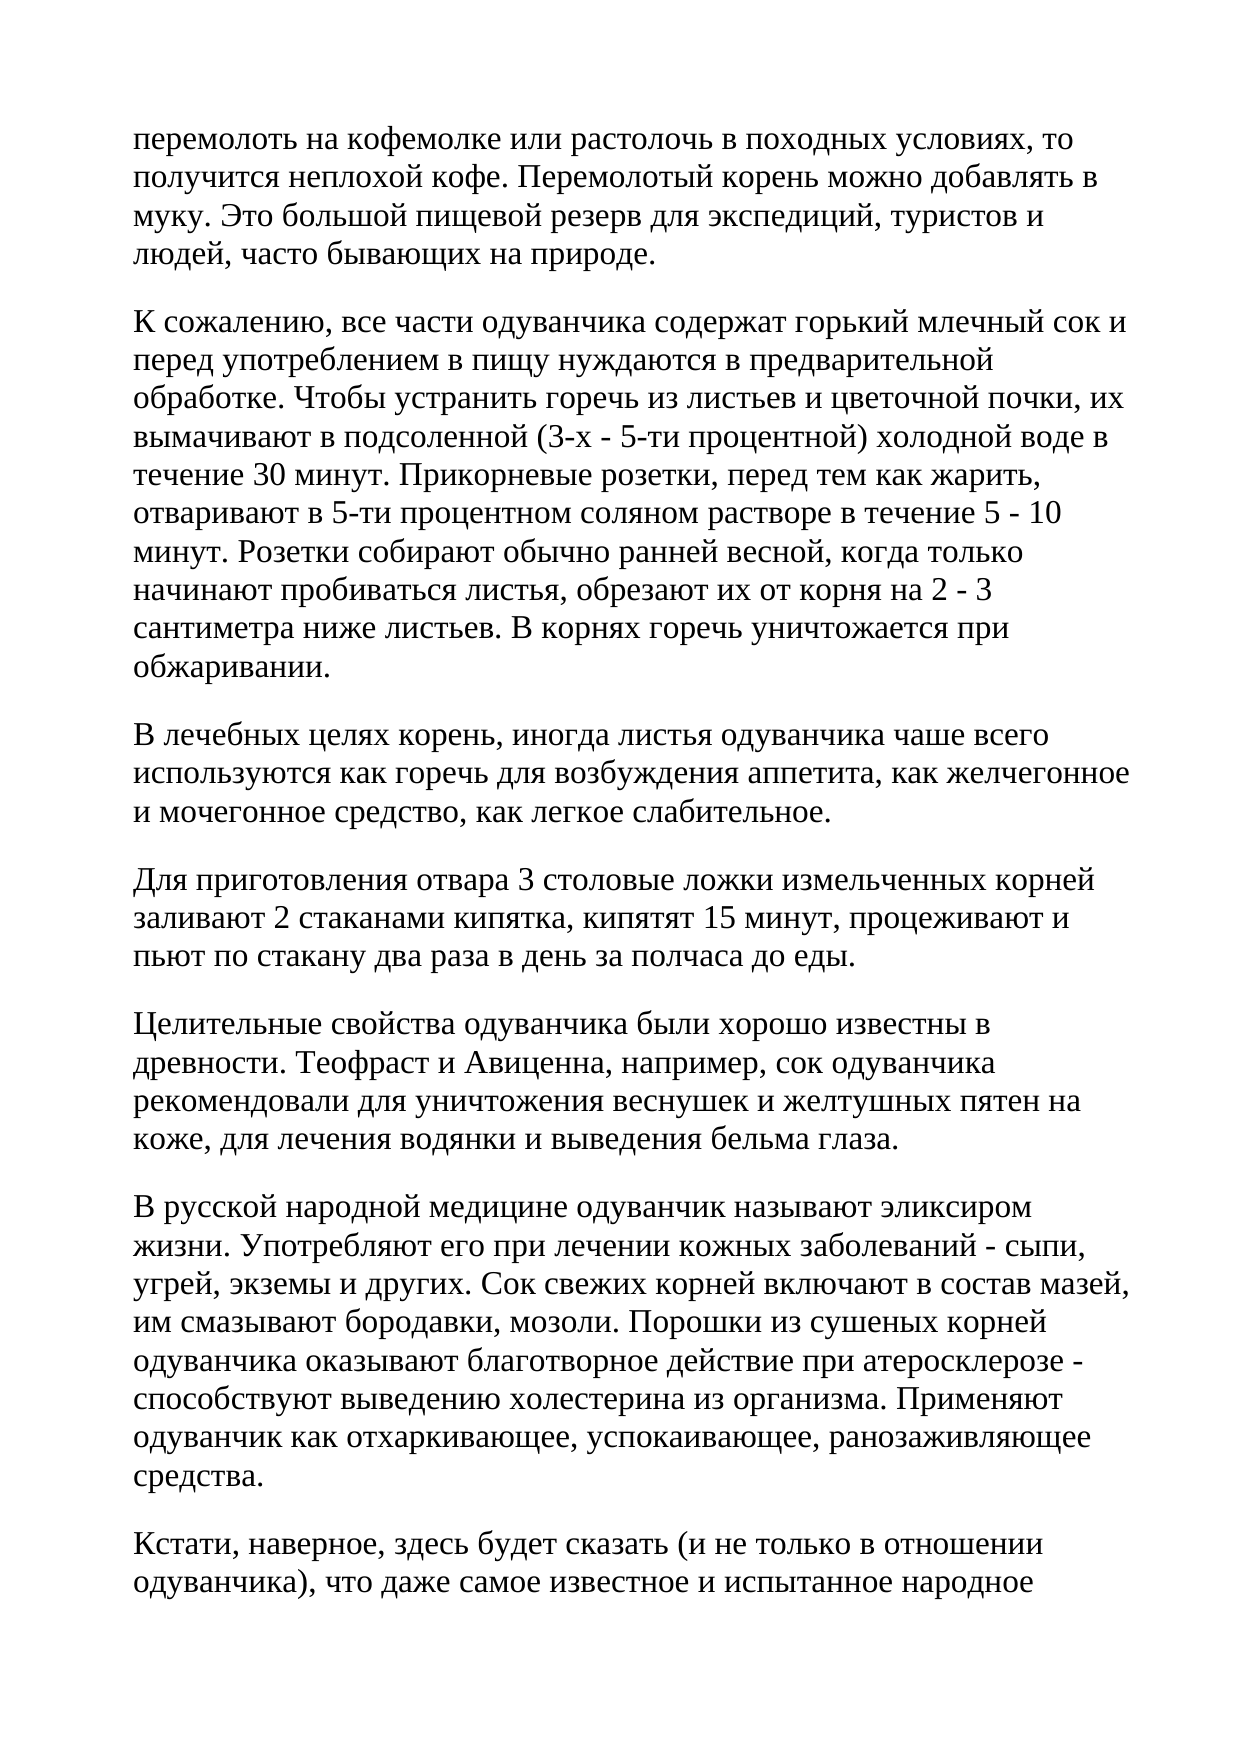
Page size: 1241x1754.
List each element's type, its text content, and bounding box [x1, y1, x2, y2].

text К сожалению, все части одуванчика содержат горький млечный сок и перед употреблением в пищу нуждаются в предварительной обработке. Чтобы устранить горечь из листьев и цветочной почки, их вымачивают в подсоленной (3-х - 5-ти процентной) холодной воде в течение 30 минут. Прикорневые розетки, перед тем как жарить, отваривают в 5-ти процентном соляном растворе в течение 5 - 10 минут. Розетки собирают обычно ранней весной, когда только начинают пробиваться листья, обрезают их от корня на 2 - 3 сантиметра ниже листьев. В корнях горечь уничтожается при обжаривании. [133, 301, 1137, 684]
text Целительные свойства одуванчика были хорошо известны в древности. Теофраст и Авиценна, например, сок одуванчика рекомендовали для уничтожения веснушек и желтушных пятен на коже, для лечения водянки и выведения бельма глаза. [133, 1003, 1137, 1157]
text В русской народной медицине одуванчик называют эликсиром жизни. Употребляют его при лечении кожных заболеваний - сыпи, угрей, экземы и других. Сок свежих корней включают в состав мазей, им смазывают бородавки, мозоли. Порошки из сушеных корней одуванчика оказывают благотворное действие при атеросклерозе - способствуют выведению холестерина из организма. Применяют одуванчик как отхаркивающее, успокаивающее, ранозаживляющее средства. [133, 1187, 1137, 1493]
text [133, 118, 1137, 271]
text В лечебных целях корень, иногда листья одуванчика чаше всего используются как горечь для возбуждения аппетита, как желчегонное и мочегонное средство, как легкое слабительное. [133, 714, 1137, 829]
text Для приготовления отвара 3 столовые ложки измельченных корней заливают 2 стаканами кипятка, кипятят 15 минут, процеживают и пьют по стакану два раза в день за полчаса до еды. [133, 859, 1137, 974]
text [133, 1523, 1137, 1599]
